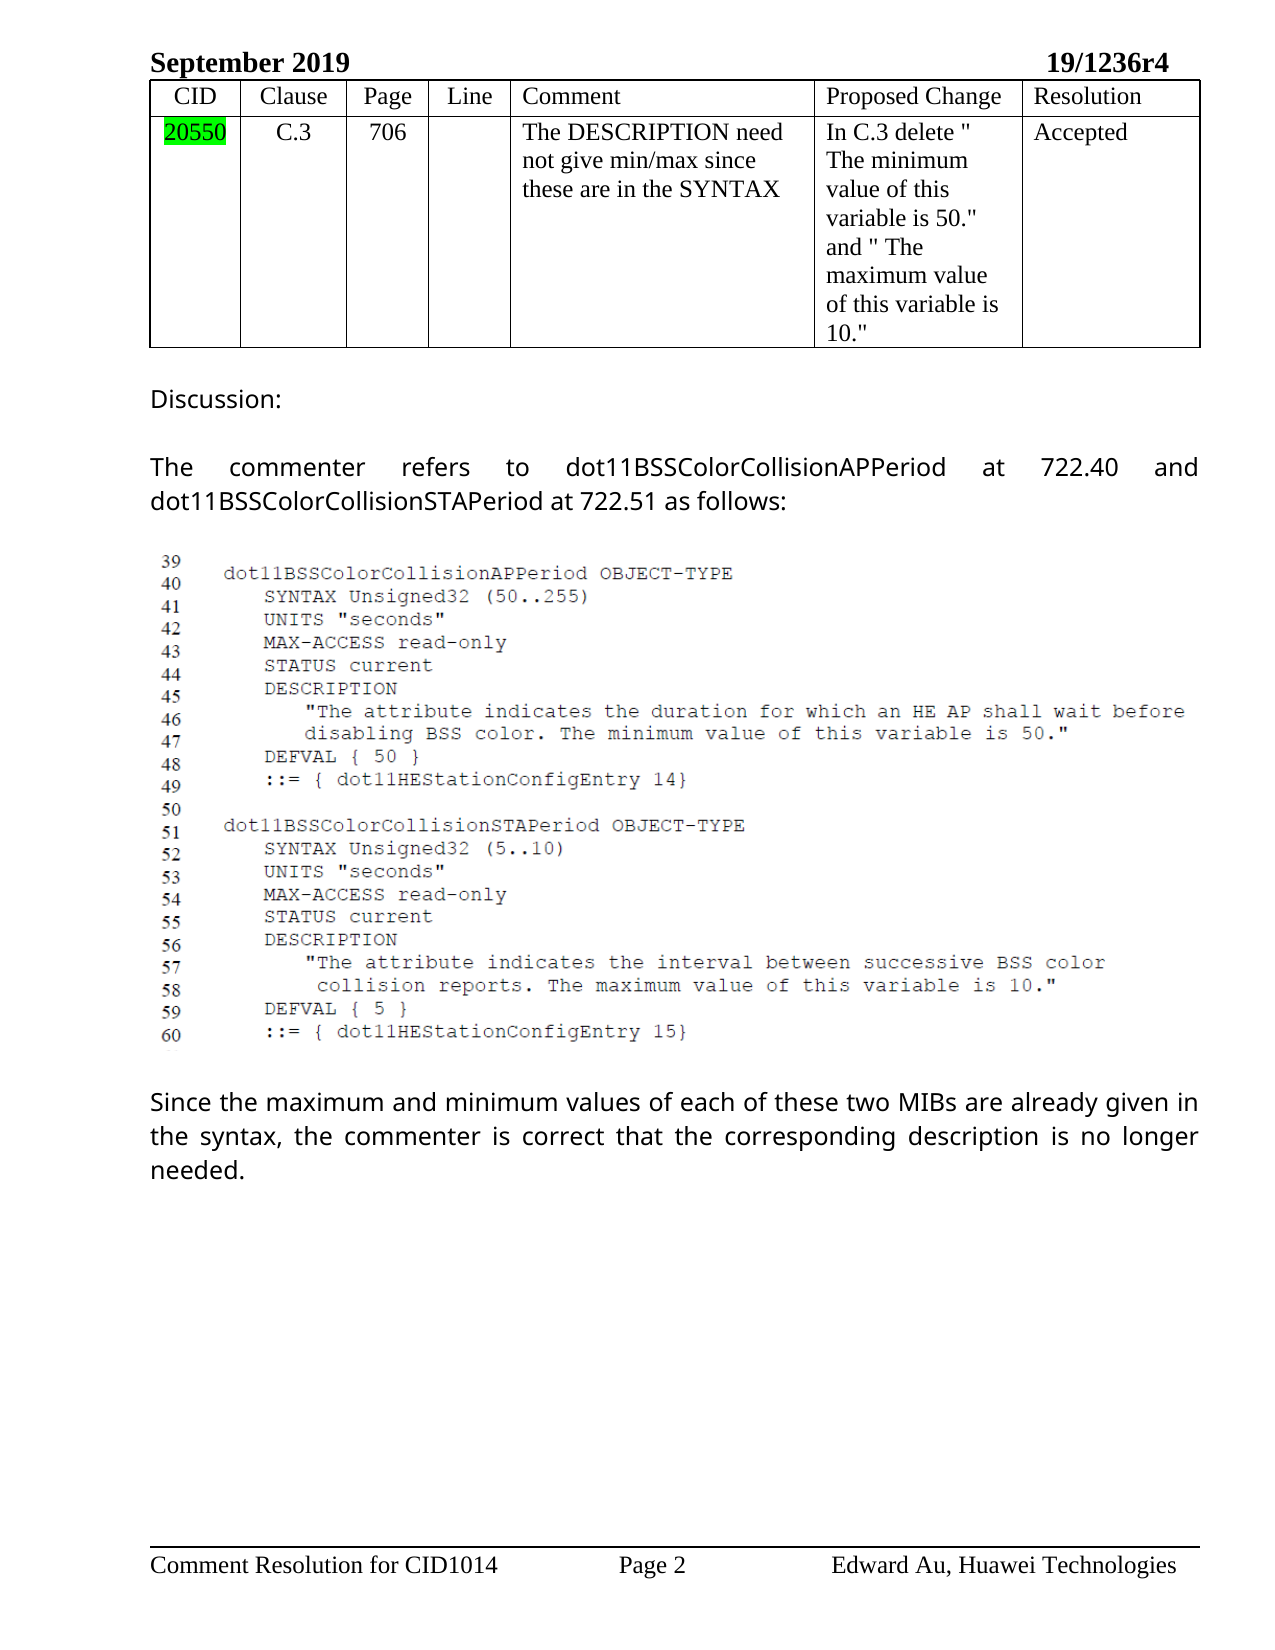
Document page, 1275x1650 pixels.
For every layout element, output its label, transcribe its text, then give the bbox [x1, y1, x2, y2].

table_cell The DESCRIPTION need not give min/max since these are in the SYNTAX [511, 117, 814, 347]
text Discussion: [150, 382, 1200, 416]
text The commenter refers to dot11BSSColorCollisionAPPeriod at 722.40 and dot11BSSColorCollisionSTAPeriod at 722.51 as follows: [150, 450, 1200, 518]
table_header Line [429, 81, 510, 116]
table_cell C.3 [241, 117, 346, 347]
table_cell 706 [347, 117, 428, 347]
table_header Page [347, 81, 428, 116]
table_header Clause [241, 81, 346, 116]
table_header Resolution [1023, 81, 1199, 116]
table_header Comment [511, 81, 814, 116]
table_cell [429, 117, 510, 347]
table_cell 20550 [151, 117, 240, 347]
table_cell In C.3 delete " The minimum value of this variable is 50." and " The maximum value of this variable is 10." [815, 117, 1022, 347]
table_header CID [151, 81, 240, 116]
text Since the maximum and minimum values of each of these two MIBs are already given in the syntax, the commenter is correct that the corresponding description is no longer needed. [150, 1084, 1200, 1187]
table_cell Accepted [1023, 117, 1199, 347]
table_header Proposed Change [815, 81, 1022, 116]
